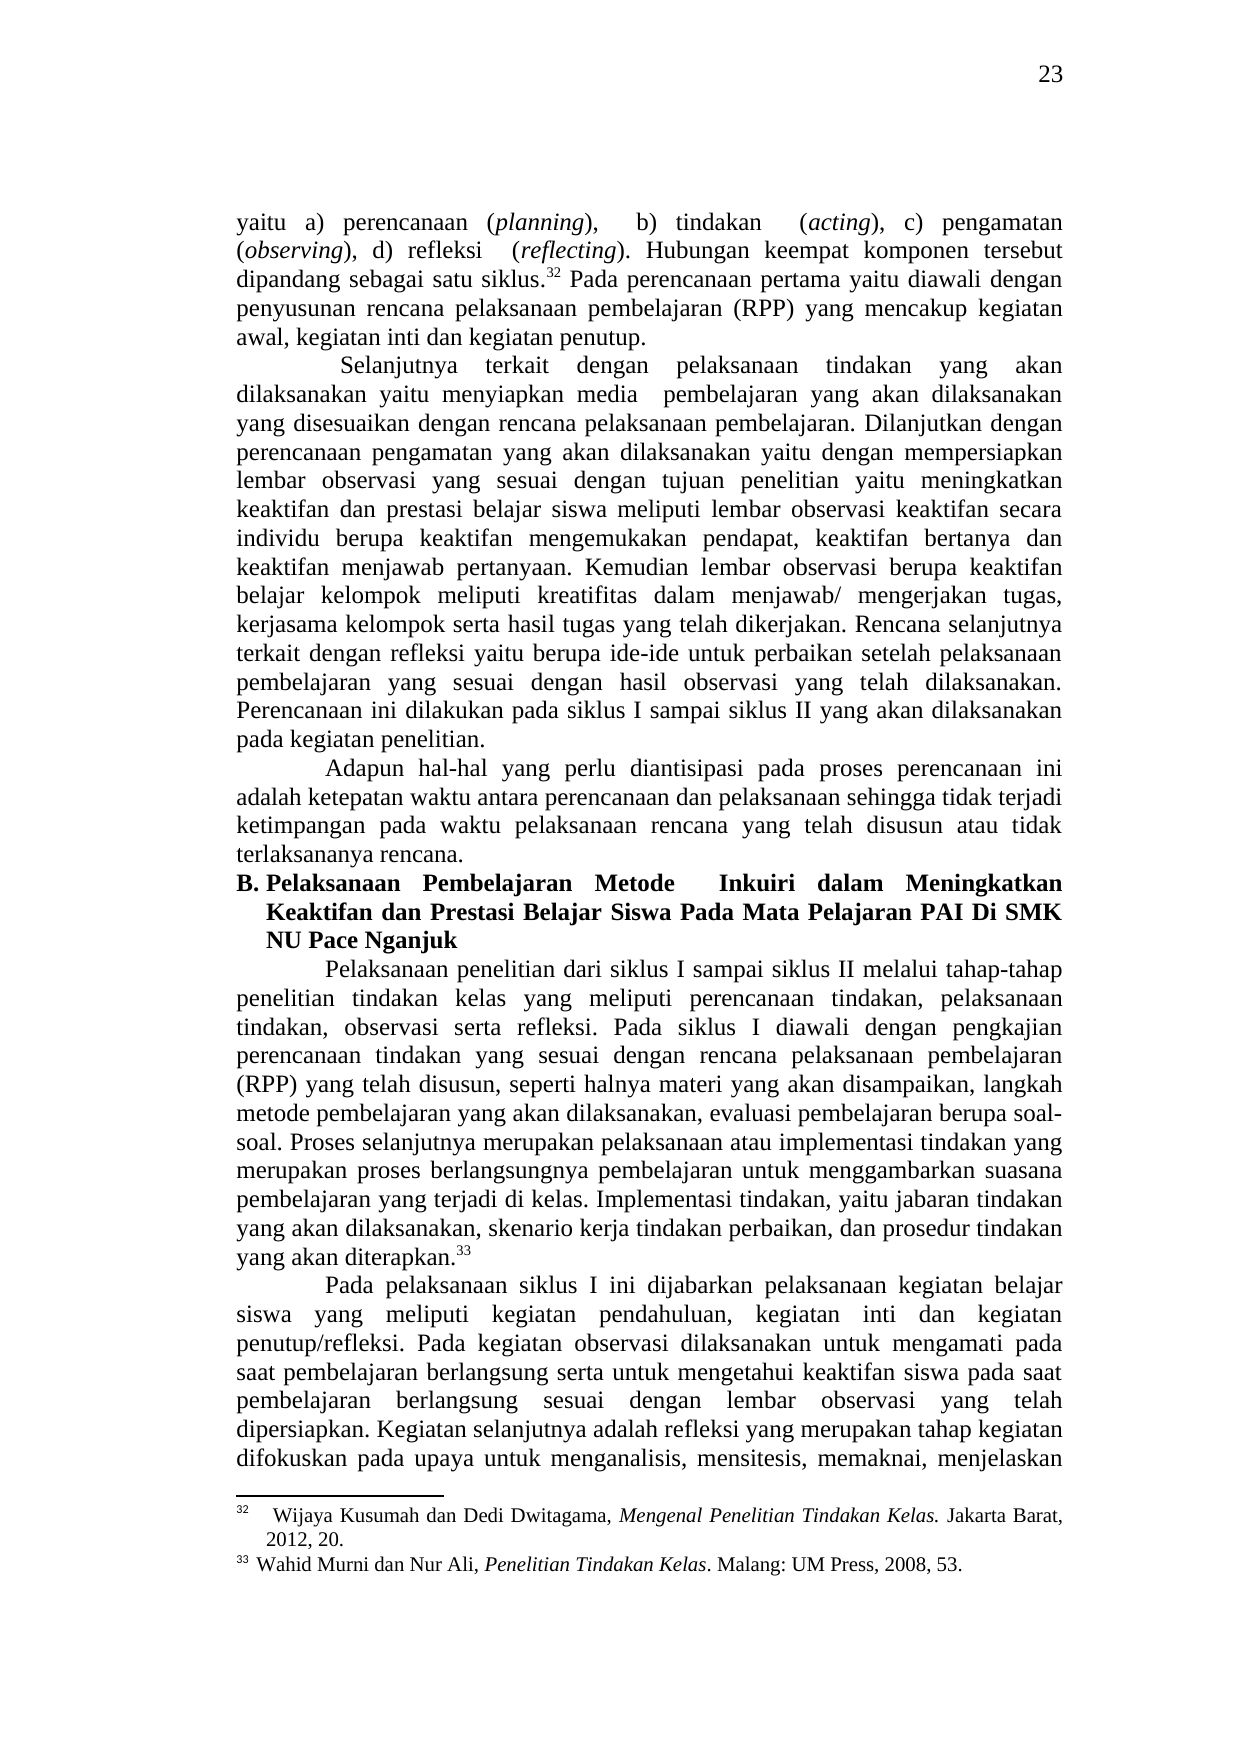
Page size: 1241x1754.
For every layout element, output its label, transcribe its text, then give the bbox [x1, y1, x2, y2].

text Pelaksanaan penelitian dari siklus I sampai siklus II melalui tahap-tahap penelitian tindakan kelas yang meliputi perencanaan tindakan, pelaksanaan tindakan, observasi serta refleksi. Pada siklus I diawali dengan pengkajian perencanaan tindakan yang sesuai dengan rencana pelaksanaan pembelajaran (RPP) yang telah disusun, seperti halnya materi yang akan disampaikan, langkah metode pembelajaran yang akan dilaksanakan, evaluasi pembelajaran berupa soal-soal. Proses selanjutnya merupakan pelaksanaan atau implementasi tindakan yang merupakan proses berlangsungnya pembelajaran untuk menggambarkan suasana pembelajaran yang terjadi di kelas. Implementasi tindakan, yaitu jabaran tindakan yang akan dilaksanakan, skenario kerja tindakan perbaikan, dan prosedur tindakan yang akan diterapkan. [236, 954, 1063, 1271]
text Selanjutnya terkait dengan pelaksanaan tindakan yang akan dilaksanakan yaitu menyiapkan media pembelajaran yang akan dilaksanakan yang disesuaikan dengan rencana pelaksanaan pembelajaran. Dilanjutkan dengan perencanaan pengamatan yang akan dilaksanakan yaitu dengan mempersiapkan lembar observasi yang sesuai dengan tujuan penelitian yaitu meningkatkan keaktifan dan prestasi belajar siswa meliputi lembar observasi keaktifan secara individu berupa keaktifan mengemukakan pendapat, keaktifan bertanya dan keaktifan menjawab pertanyaan. Kemudian lembar observasi berupa keaktifan belajar kelompok meliputi kreatifitas dalam menjawab/ mengerjakan tugas, kerjasama kelompok serta hasil tugas yang telah dikerjakan. Rencana selanjutnya terkait dengan refleksi yaitu berupa ide-ide untuk perbaikan setelah pelaksanaan pembelajaran yang sesuai dengan hasil observasi yang telah dilaksanakan. Perencanaan ini dilakukan pada siklus I sampai siklus II yang akan dilaksanakan pada kegiatan penelitian. [236, 351, 1063, 753]
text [236, 207, 1063, 351]
text Adapun hal-hal yang perlu diantisipasi pada proses perencanaan ini adalah ketepatan waktu antara perencanaan dan pelaksanaan sehingga tidak terjadi ketimpangan pada waktu pelaksanaan rencana yang telah disusun atau tidak terlaksananya rencana. [236, 753, 1063, 868]
list Pelaksanaan Pembelajaran Metode Inkuiri dalam Meningkatkan Keaktifan dan Prestasi Belajar Siswa Pada Mata Pelajaran PAI Di SMK NU Pace Nganjuk [236, 868, 1063, 954]
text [236, 1271, 1063, 1472]
